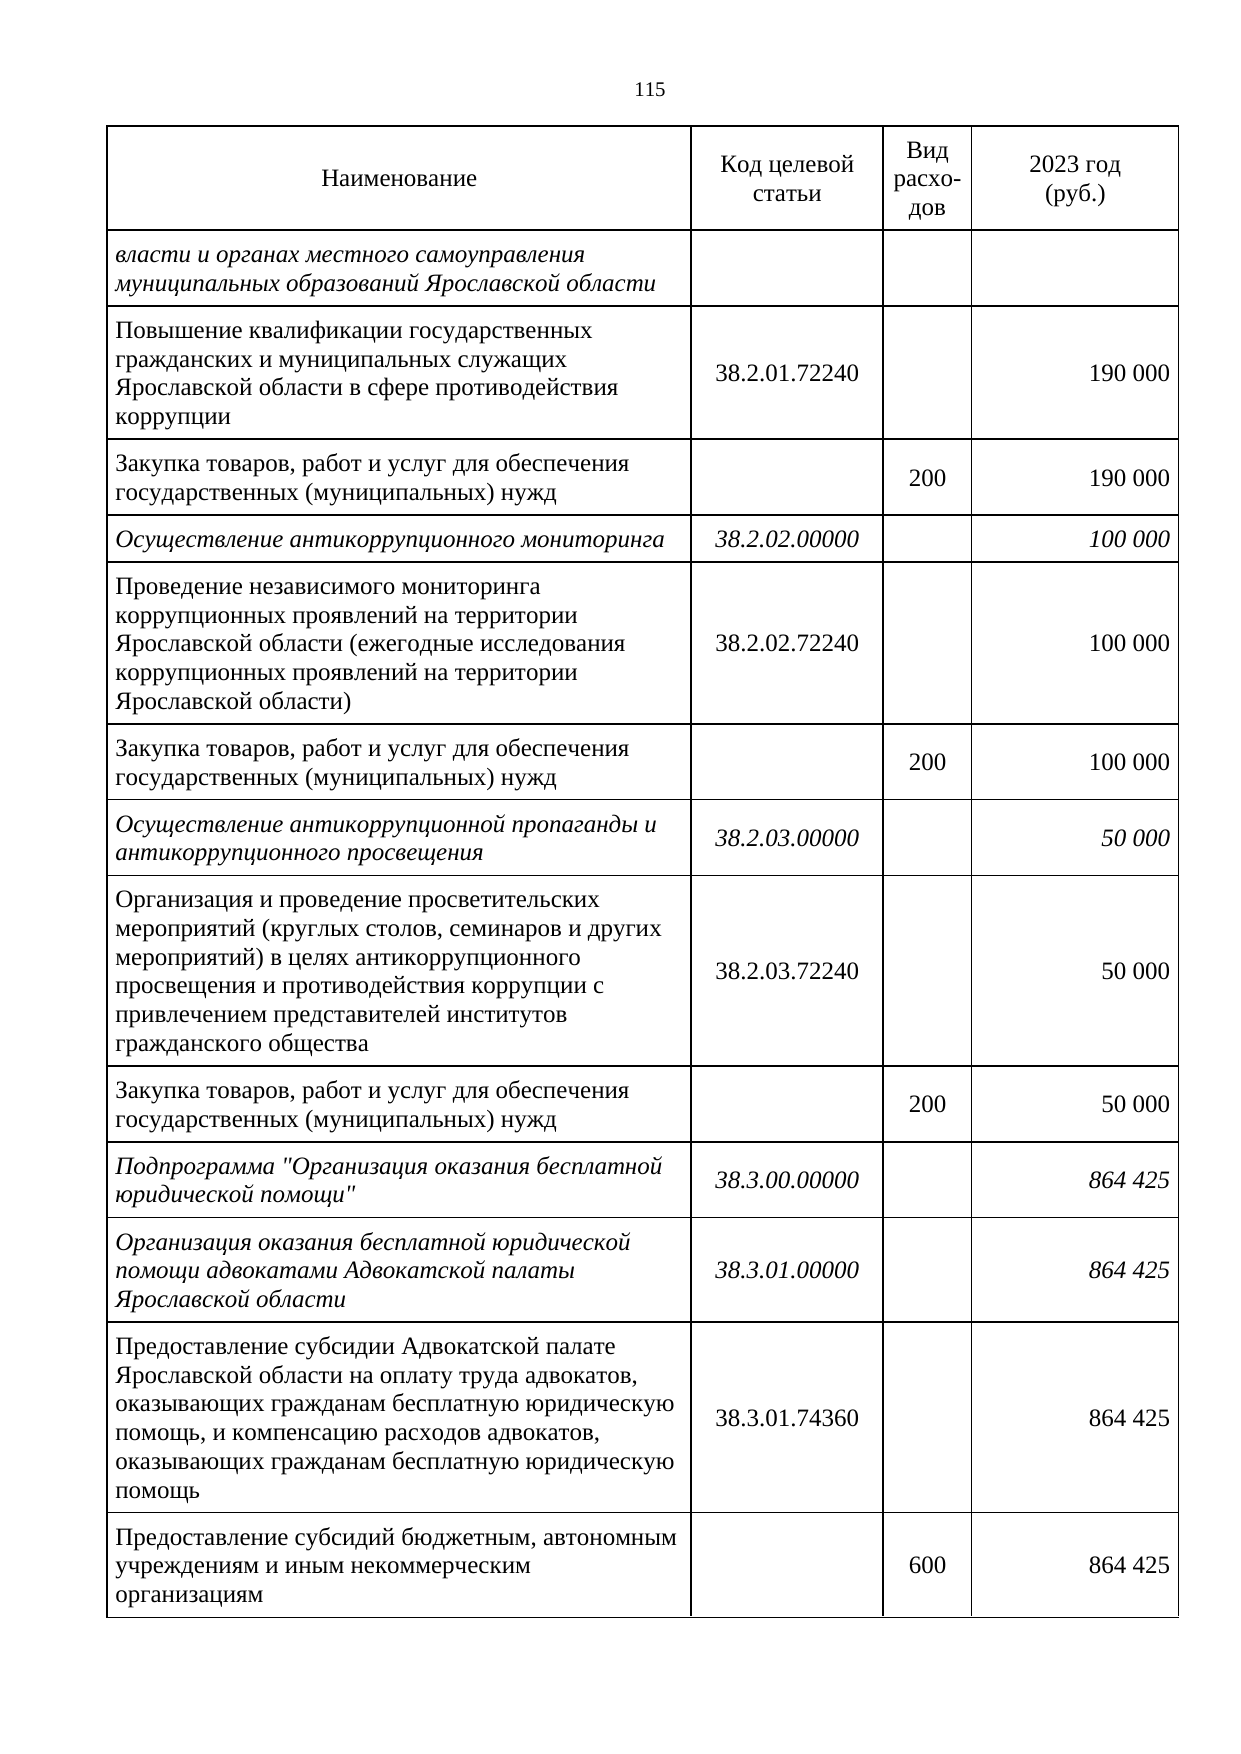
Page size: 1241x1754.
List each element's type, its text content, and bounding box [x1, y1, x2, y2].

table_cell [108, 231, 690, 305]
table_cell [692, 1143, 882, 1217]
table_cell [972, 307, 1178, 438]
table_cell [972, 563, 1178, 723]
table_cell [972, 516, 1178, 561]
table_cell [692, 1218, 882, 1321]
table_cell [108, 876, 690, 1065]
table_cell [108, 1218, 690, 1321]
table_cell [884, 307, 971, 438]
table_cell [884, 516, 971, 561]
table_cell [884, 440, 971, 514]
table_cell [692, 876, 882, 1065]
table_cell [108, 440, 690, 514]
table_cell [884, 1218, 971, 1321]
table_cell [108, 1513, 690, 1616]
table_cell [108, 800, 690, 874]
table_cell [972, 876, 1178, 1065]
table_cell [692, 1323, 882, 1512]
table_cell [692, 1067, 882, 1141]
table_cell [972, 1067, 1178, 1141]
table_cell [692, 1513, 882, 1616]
table_header Вид расхо-дов [884, 127, 971, 229]
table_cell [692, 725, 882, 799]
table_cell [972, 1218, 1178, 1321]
table_header Код целевой статьи [692, 127, 882, 229]
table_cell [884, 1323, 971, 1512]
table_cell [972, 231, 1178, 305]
table_header 2023 год (руб.) [972, 127, 1178, 229]
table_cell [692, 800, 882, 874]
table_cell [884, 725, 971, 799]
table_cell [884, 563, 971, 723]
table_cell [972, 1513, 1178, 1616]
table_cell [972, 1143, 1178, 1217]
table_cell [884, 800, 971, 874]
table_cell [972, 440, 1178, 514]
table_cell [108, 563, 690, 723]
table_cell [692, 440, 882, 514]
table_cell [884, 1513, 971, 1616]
table_header Наименование [108, 127, 690, 229]
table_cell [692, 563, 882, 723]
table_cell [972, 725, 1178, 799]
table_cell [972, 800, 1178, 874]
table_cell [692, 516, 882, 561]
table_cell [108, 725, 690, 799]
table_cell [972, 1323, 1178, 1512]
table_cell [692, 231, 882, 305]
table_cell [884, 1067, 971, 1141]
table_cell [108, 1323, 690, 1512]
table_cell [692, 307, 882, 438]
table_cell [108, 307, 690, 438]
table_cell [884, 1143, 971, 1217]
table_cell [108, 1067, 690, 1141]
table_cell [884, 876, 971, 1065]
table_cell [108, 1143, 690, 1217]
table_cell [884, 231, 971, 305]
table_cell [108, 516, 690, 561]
